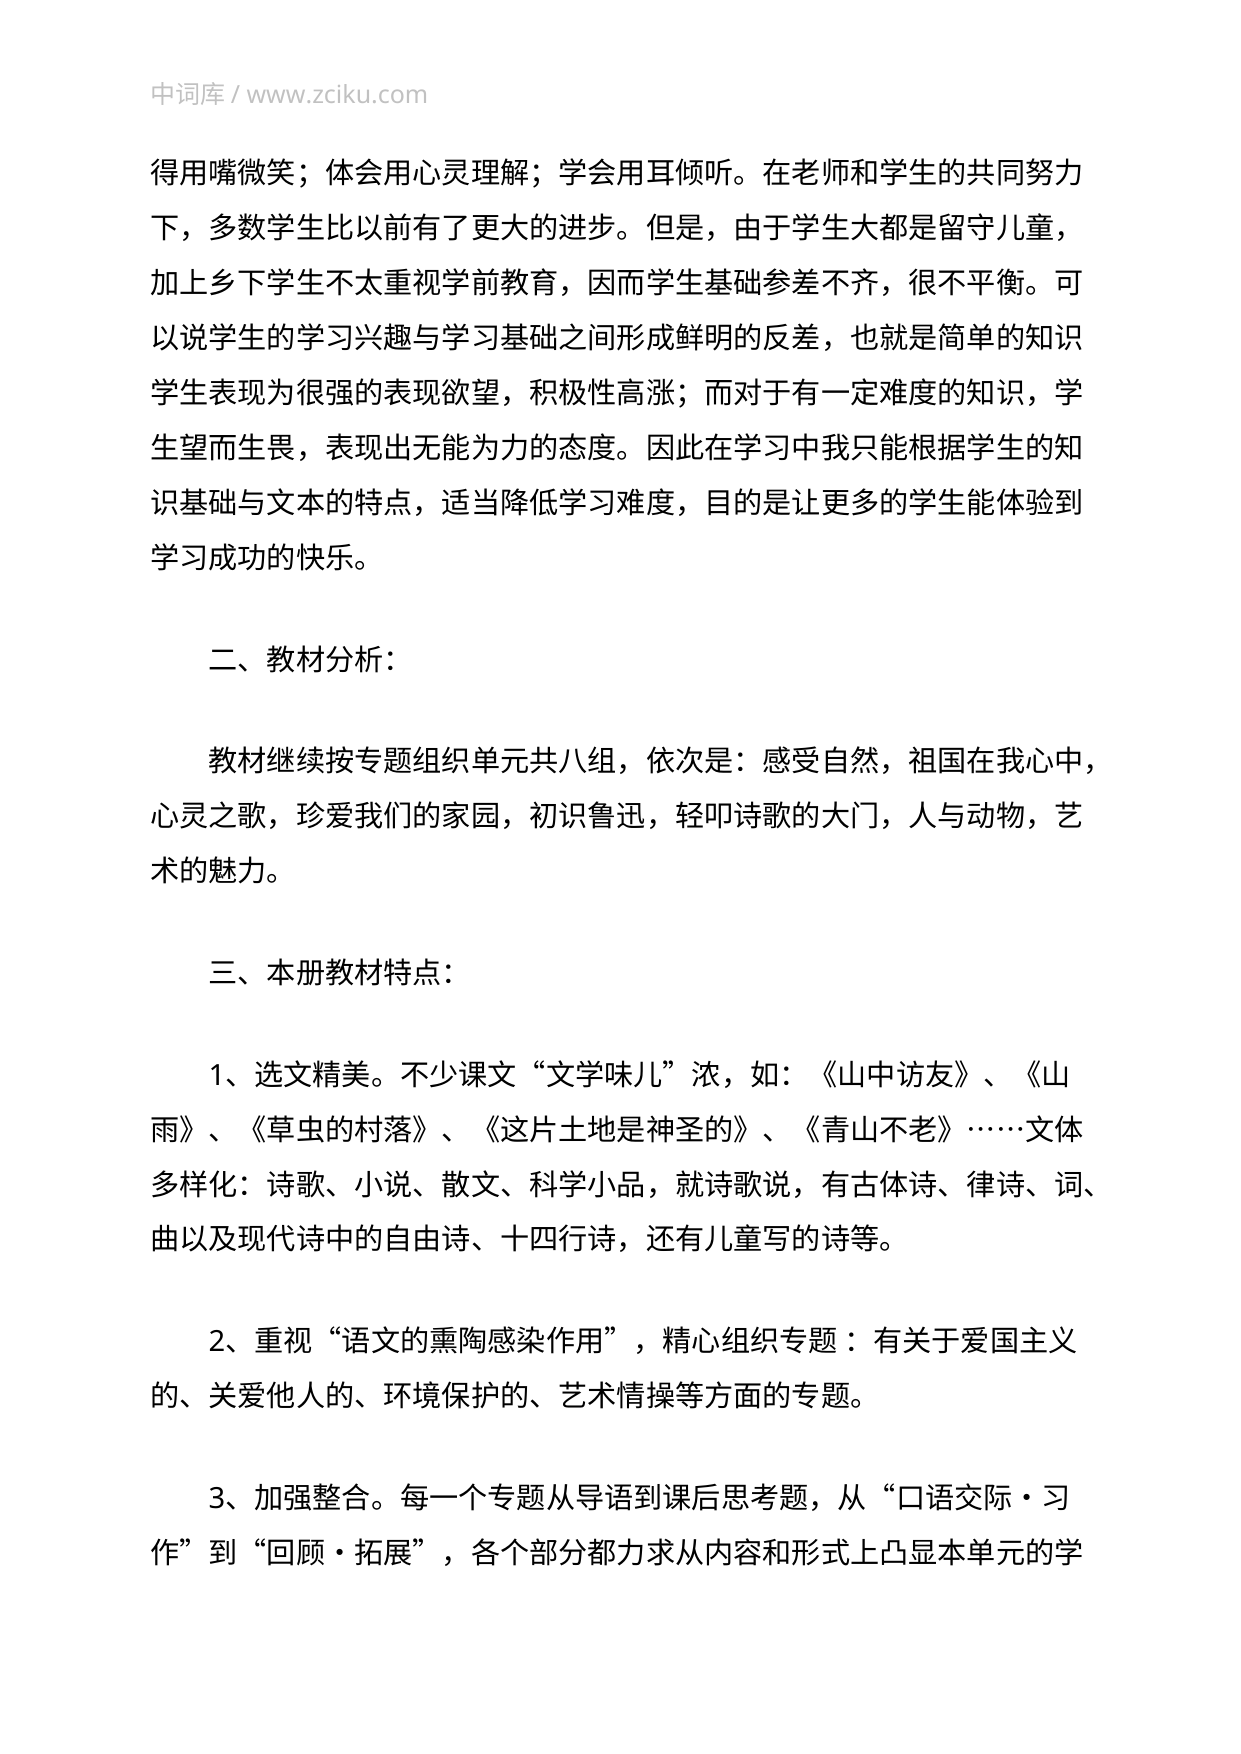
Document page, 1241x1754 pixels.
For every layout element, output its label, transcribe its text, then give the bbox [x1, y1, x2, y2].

text 三、本册教材特点： [150, 949, 1090, 992]
text 教材继续按专题组织单元共八组，依次是：感受自然，祖国在我心中，心灵之歌，珍爱我们的家园，初识鲁迅，轻叩诗歌的大门，人与动物，艺术的魅力。 [150, 738, 1090, 890]
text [150, 150, 1090, 577]
text 二、教材分析： [150, 636, 1090, 678]
text 2、重视“语文的熏陶感染作用”，精心组织专题 ：有关于爱国主义的、关爱他人的、环境保护的、艺术情操等方面的专题。 [150, 1318, 1090, 1415]
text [150, 1474, 1090, 1572]
text 1、选文精美。不少课文“文学味儿”浓，如：《山中访友》、《山雨》、《草虫的村落》、《这片土地是神圣的》、《青山不老》……文体多样化：诗歌、小说、散文、科学小品，就诗歌说，有古体诗、律诗、词、曲以及现代诗中的自由诗、十四行诗，还有儿童写的诗等。 [150, 1051, 1090, 1258]
